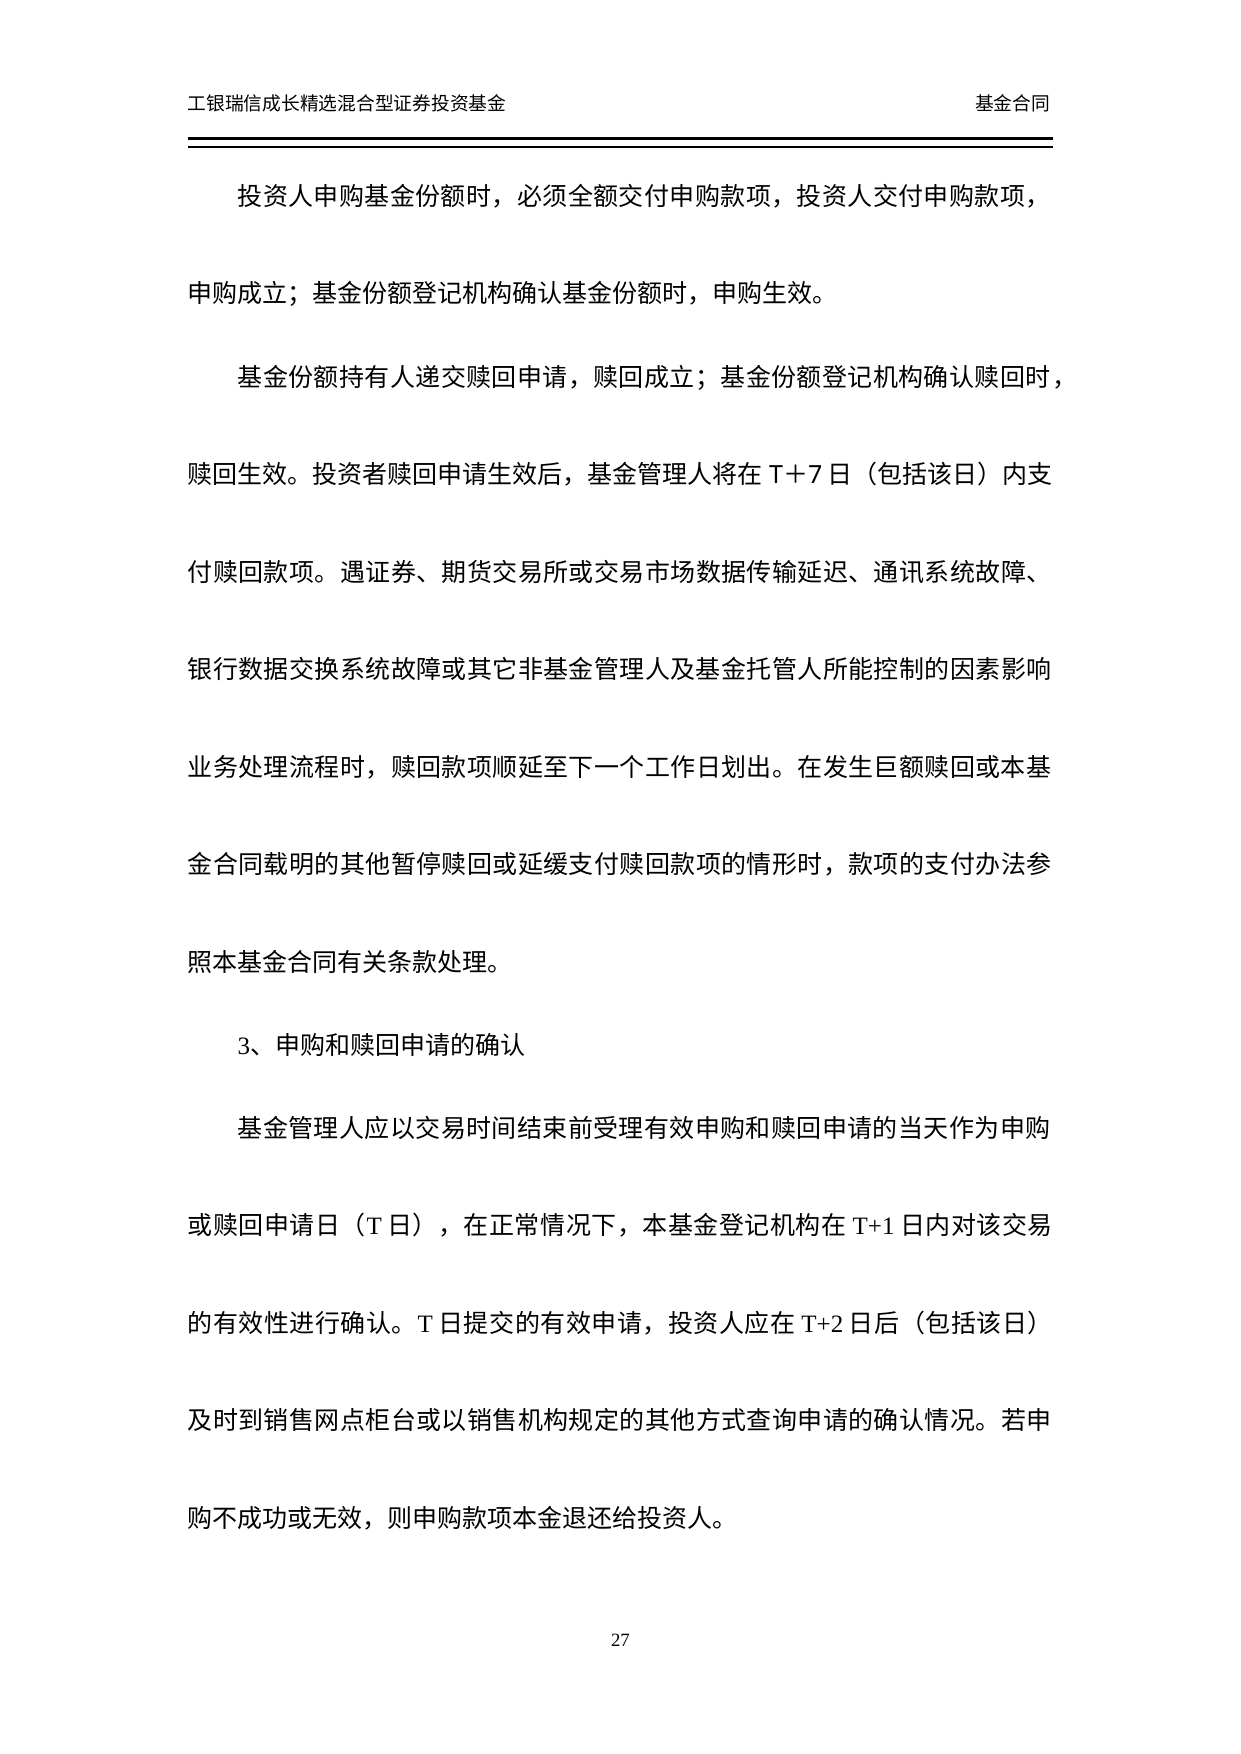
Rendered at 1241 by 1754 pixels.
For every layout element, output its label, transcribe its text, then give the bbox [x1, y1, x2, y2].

text 3、申购和赎回申请的确认 [187, 1011, 1053, 1076]
text 投资人申购基金份额时，必须全额交付申购款项，投资人交付申购款项，申购成立；基金份额登记机构确认基金份额时，申购生效。 [187, 162, 1053, 324]
text 基金份额持有人递交赎回申请，赎回成立；基金份额登记机构确认赎回时，赎回生效。投资者赎回申请生效后，基金管理人将在T＋7日（包括该日）内支付赎回款项。遇证券、期货交易所或交易市场数据传输延迟、通讯系统故障、银行数据交换系统故障或其它非基金管理人及基金托管人所能控制的因素影响业务处理流程时，赎回款项顺延至下一个工作日划出。在发生巨额赎回或本基金合同载明的其他暂停赎回或延缓支付赎回款项的情形时，款项的支付办法参照本基金合同有关条款处理。 [187, 343, 1053, 993]
text 基金管理人应以交易时间结束前受理有效申购和赎回申请的当天作为申购或赎回申请日（T日），在正常情况下，本基金登记机构在T+1日内对该交易的有效性进行确认。T日提交的有效申请，投资人应在T+2日后（包括该日）及时到销售网点柜台或以销售机构规定的其他方式查询申请的确认情况。若申购不成功或无效，则申购款项本金退还给投资人。 [187, 1094, 1053, 1549]
